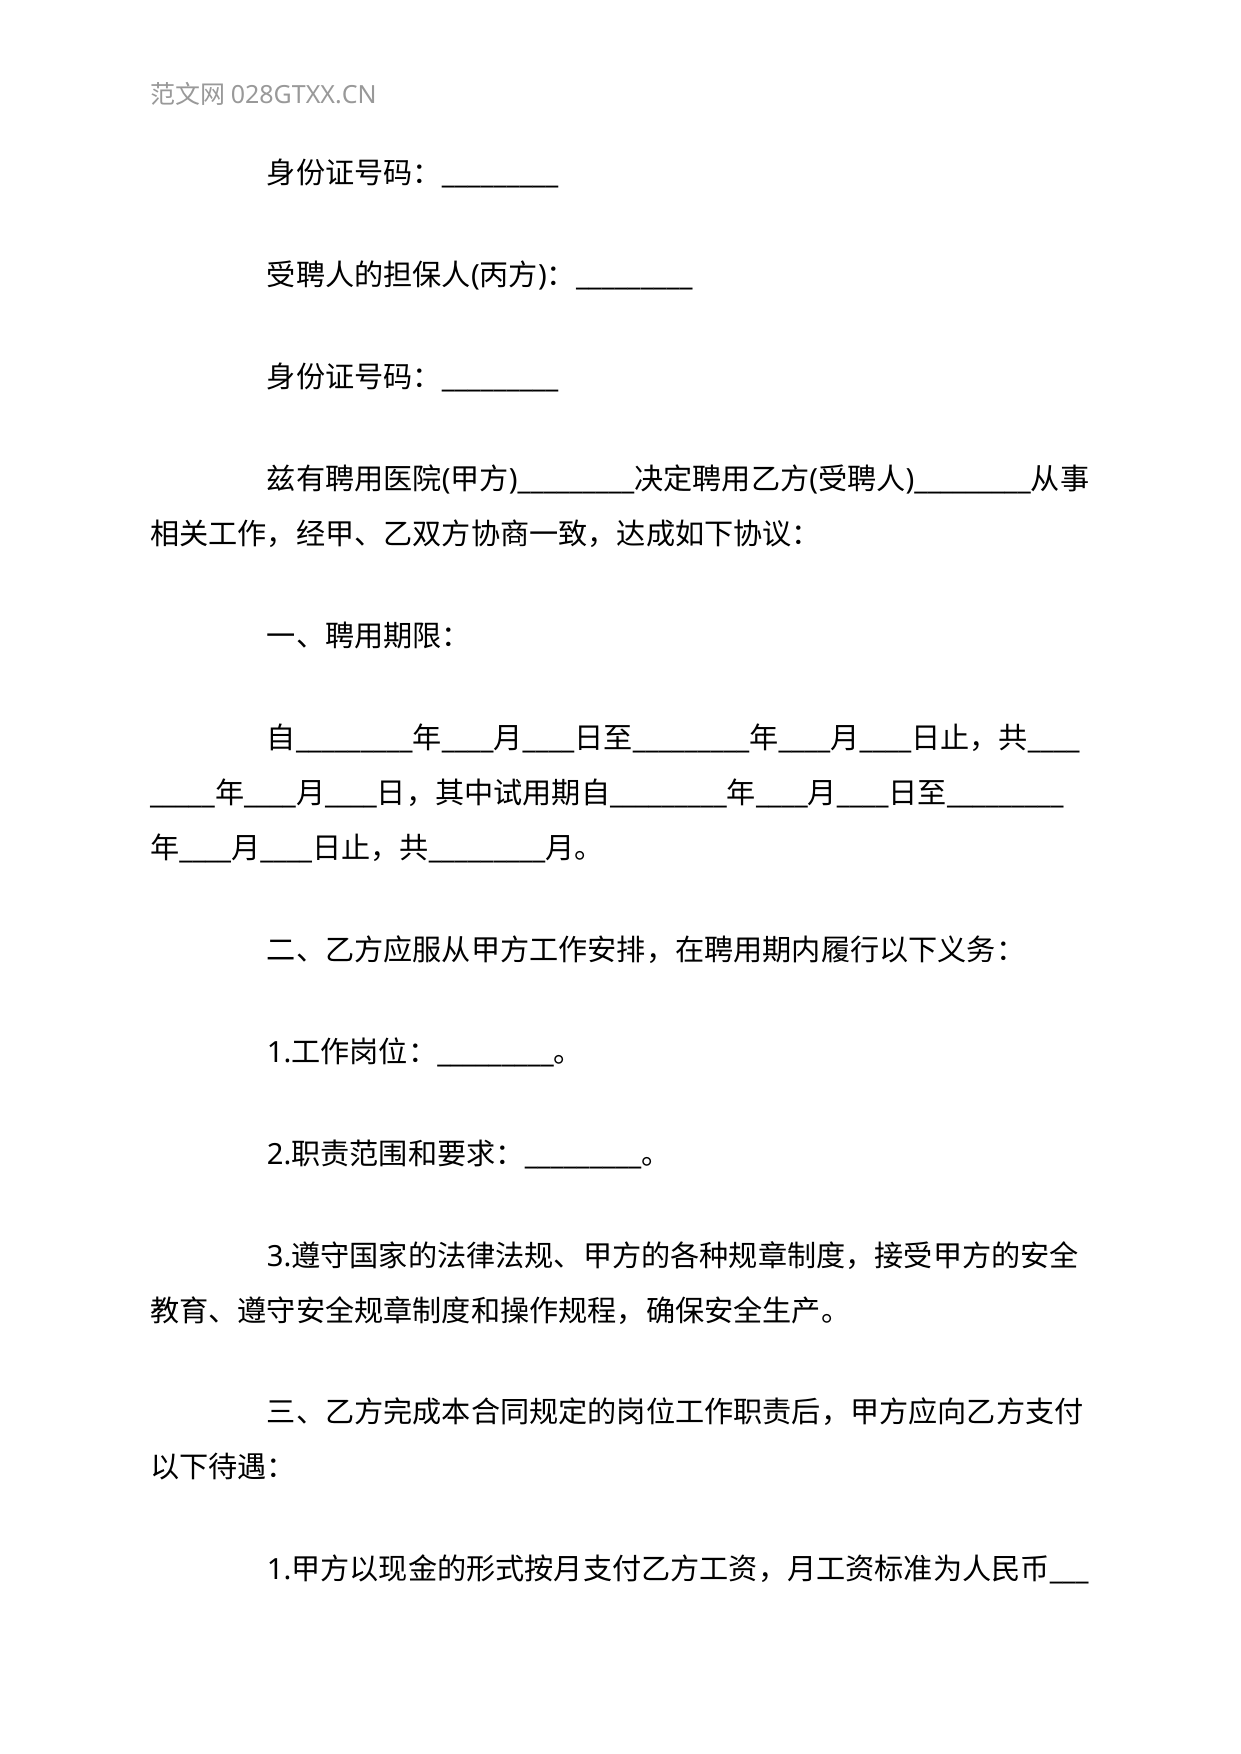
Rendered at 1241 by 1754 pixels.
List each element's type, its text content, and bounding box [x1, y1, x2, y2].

text 2.职责范围和要求：_________。 [150, 1130, 1090, 1173]
text 受聘人的担保人(丙方)：_________ [150, 252, 1090, 294]
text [150, 1546, 1090, 1588]
text 自_________年____月____日至_________年____月____日止，共_________年____月____日，其中试用期自_________年____月____日至_________年____月____日止，共_________月。 [150, 714, 1090, 867]
text 一、聘用期限： [150, 613, 1090, 655]
text 二、乙方应服从甲方工作安排，在聘用期内履行以下义务： [150, 926, 1090, 969]
text 1.工作岗位：_________。 [150, 1028, 1090, 1071]
text 身份证号码：_________ [150, 354, 1090, 396]
text 兹有聘用医院(甲方)_________决定聘用乙方(受聘人)_________从事相关工作，经甲、乙双方协商一致，达成如下协议： [150, 456, 1090, 553]
text 3.遵守国家的法律法规、甲方的各种规章制度，接受甲方的安全教育、遵守安全规章制度和操作规程，确保安全生产。 [150, 1232, 1090, 1329]
text 身份证号码：_________ [150, 150, 1090, 192]
text 三、乙方完成本合同规定的岗位工作职责后，甲方应向乙方支付以下待遇： [150, 1389, 1090, 1486]
